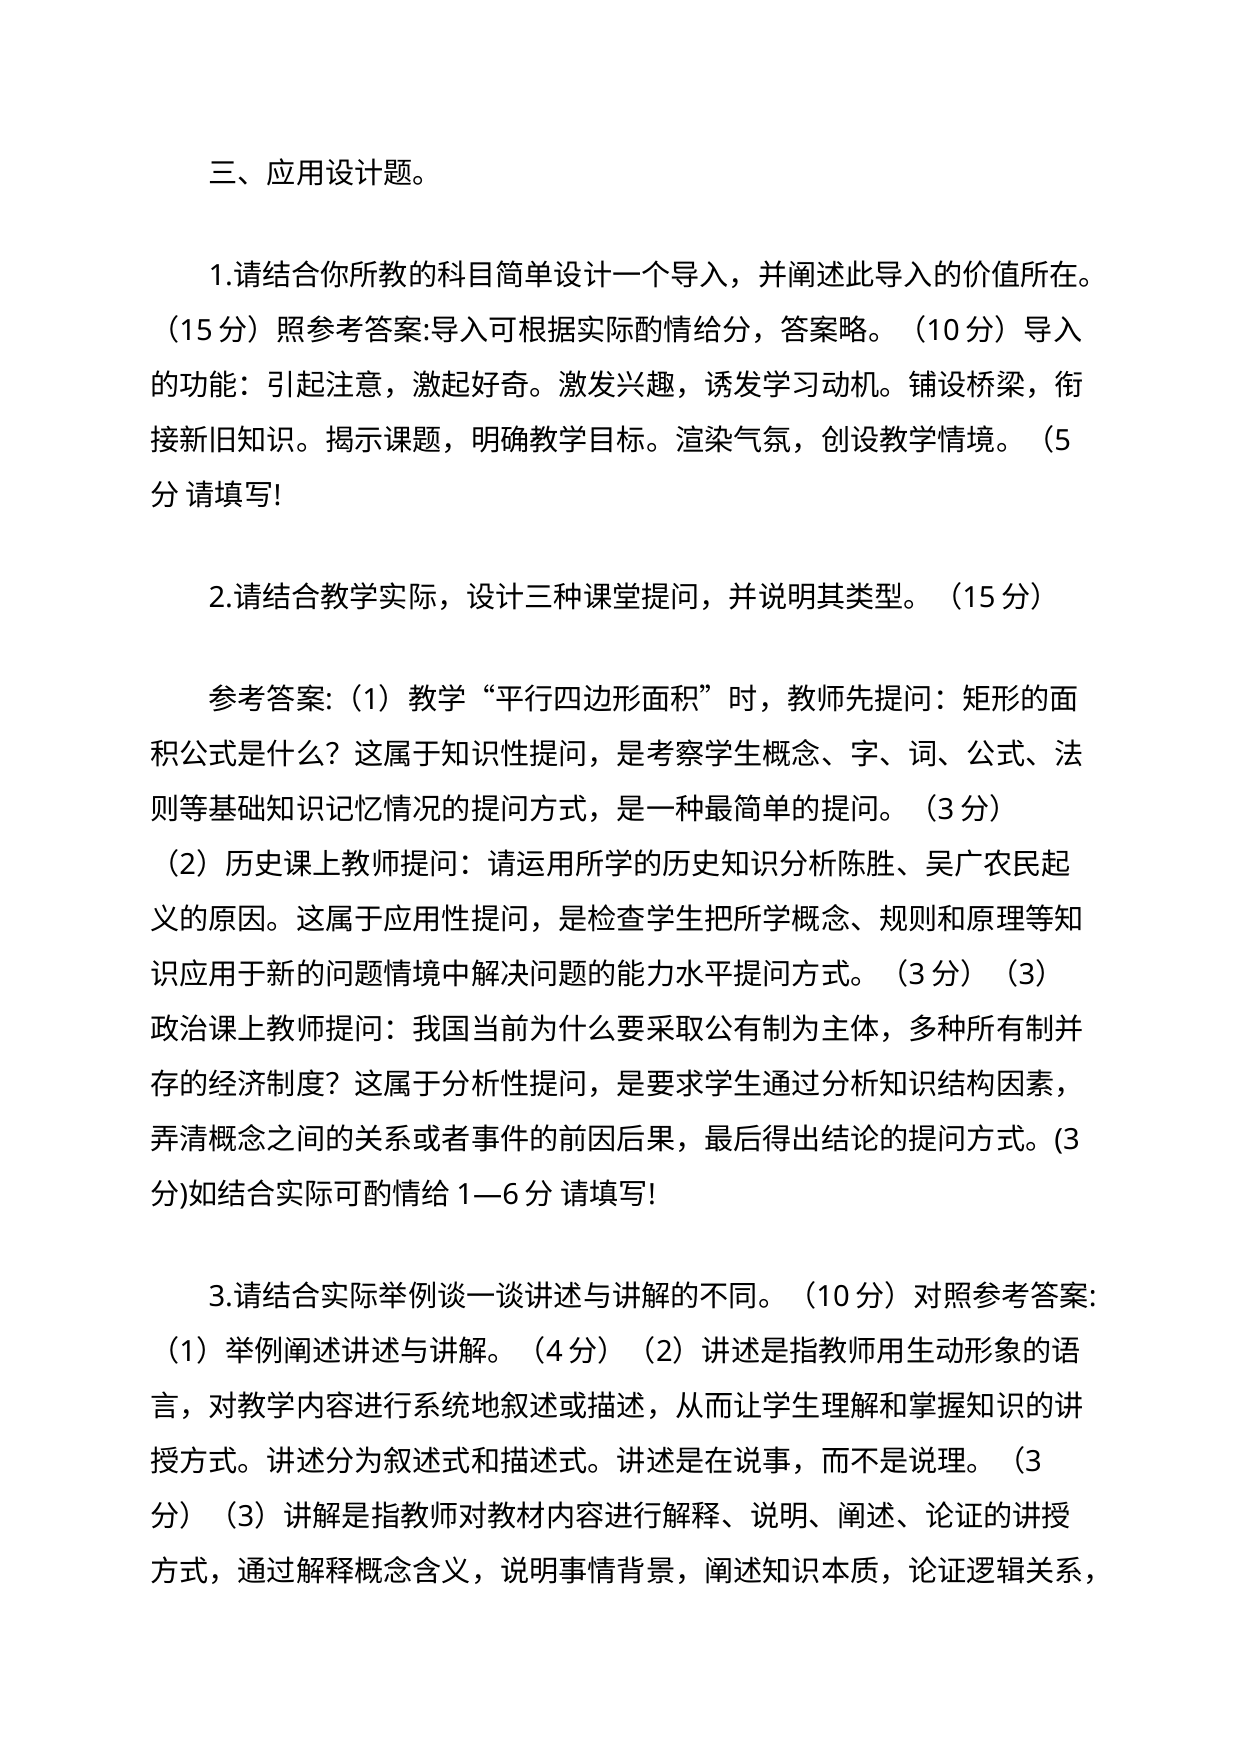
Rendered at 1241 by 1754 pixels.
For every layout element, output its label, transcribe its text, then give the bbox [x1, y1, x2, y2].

text 1.请结合你所教的科目简单设计一个导入，并阐述此导入的价值所在。（15分）照参考答案:导入可根据实际酌情给分，答案略。（10分）导入的功能：引起注意，激起好奇。激发兴趣，诱发学习动机。铺设桥梁，衔接新旧知识。揭示课题，明确教学目标。渲染气氛，创设教学情境。（5分 请填写! [150, 252, 1090, 514]
text 三、应用设计题。 [150, 150, 1090, 192]
text 2.请结合教学实际，设计三种课堂提问，并说明其类型。（15分） [150, 574, 1090, 616]
text 参考答案:（1）教学“平行四边形面积”时，教师先提问：矩形的面积公式是什么？这属于知识性提问，是考察学生概念、字、词、公式、法则等基础知识记忆情况的提问方式，是一种最简单的提问。（3分）（2）历史课上教师提问：请运用所学的历史知识分析陈胜、吴广农民起义的原因。这属于应用性提问，是检查学生把所学概念、规则和原理等知识应用于新的问题情境中解决问题的能力水平提问方式。（3分）（3）政治课上教师提问：我国当前为什么要采取公有制为主体，多种所有制并存的经济制度？这属于分析性提问，是要求学生通过分析知识结构因素，弄清概念之间的关系或者事件的前因后果，最后得出结论的提问方式。(3分)如结合实际可酌情给1—6分 请填写! [150, 676, 1090, 1213]
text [150, 1272, 1090, 1589]
